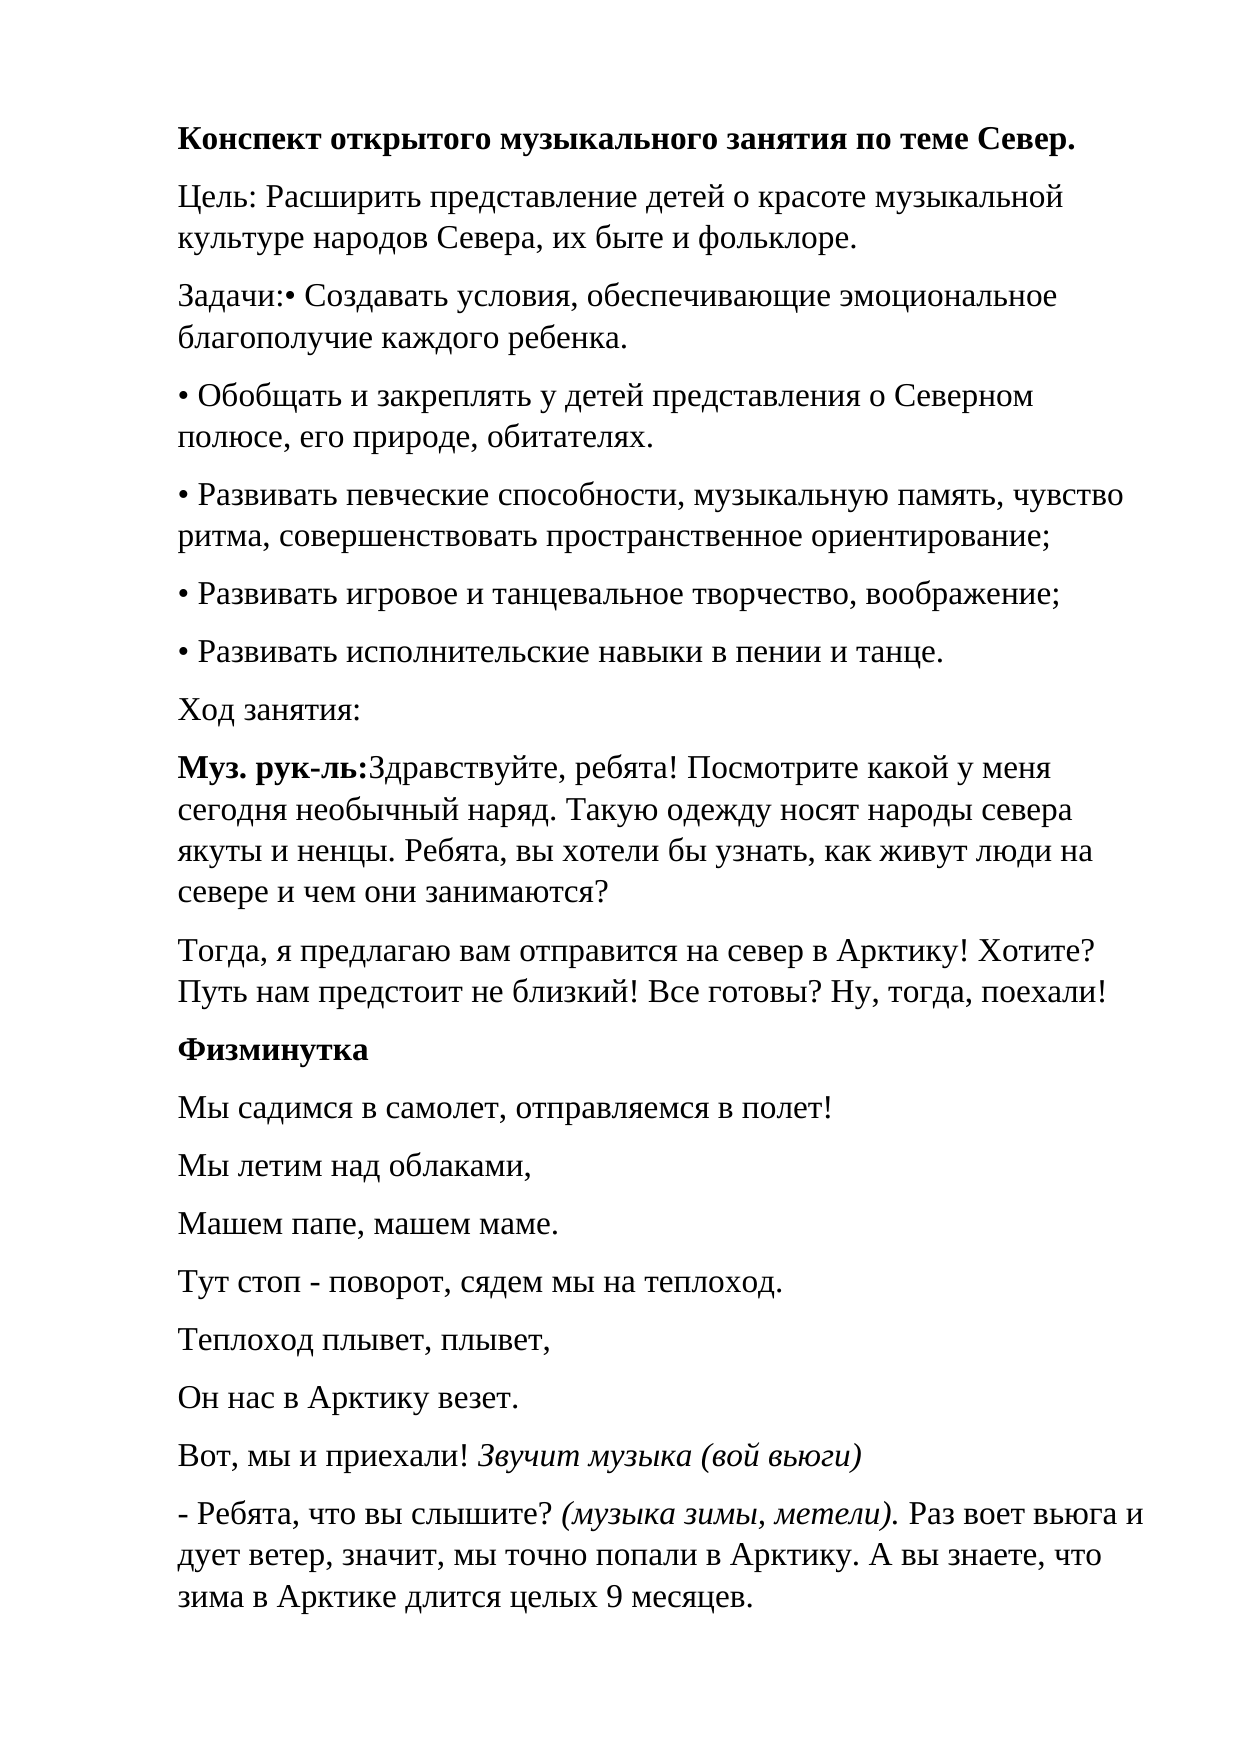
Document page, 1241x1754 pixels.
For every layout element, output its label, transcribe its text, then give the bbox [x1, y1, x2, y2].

text Мы летим над облаками, [177, 1145, 1152, 1183]
text Физминутка [177, 1029, 1152, 1067]
text Конспект открытого музыкального занятия по теме Север. [177, 118, 1152, 156]
text • Развивать певческие способности, музыкальную память, чувство ритма, совершенствовать пространственное ориентирование; [177, 474, 1152, 554]
text • Развивать исполнительские навыки в пении и танце. [177, 632, 1152, 670]
text Цель: Расширить представление детей о красоте музыкальной культуре народов Севера, их быте и фольклоре. [177, 176, 1152, 256]
text Мы садимся в самолет, отправляемся в полет! [177, 1087, 1152, 1126]
text Тогда, я предлагаю вам отправится на север в Арктику! Хотите? Путь нам предстоит не близкий! Все готовы? Ну, тогда, поехали! [177, 930, 1152, 1009]
text • Обобщать и закреплять у детей представления о Северном полюсе, его природе, обитателях. [177, 375, 1152, 454]
text Задачи:• Создавать условия, обеспечивающие эмоциональное благополучие каждого ребенка. [177, 276, 1152, 355]
text • Развивать игровое и танцевальное творчество, воображение; [177, 574, 1152, 612]
text Ход занятия: [177, 690, 1152, 728]
text Вот, мы и приехали! Звучит музыка (вой вьюги) [177, 1435, 1152, 1474]
text Тут стоп - поворот, сядем мы на теплоход. [177, 1261, 1152, 1299]
text Муз. рук-ль:Здравствуйте, ребята! Посмотрите какой у меня сегодня необычный наряд. Такую одежду носят народы севера якуты и ненцы. Ребята, вы хотели бы узнать, как живут люди на севере и чем они занимаются? [177, 748, 1152, 910]
text Машем папе, машем маме. [177, 1203, 1152, 1242]
text - Ребята, что вы слышите? (музыка зимы, метели). Раз воет вьюга и дует ветер, значит, мы точно попали в Арктику. А вы знаете, что зима в Арктике длится целых 9 месяцев. [177, 1493, 1152, 1614]
text Теплоход плывет, плывет, [177, 1319, 1152, 1358]
text Он нас в Арктику везет. [177, 1377, 1152, 1416]
